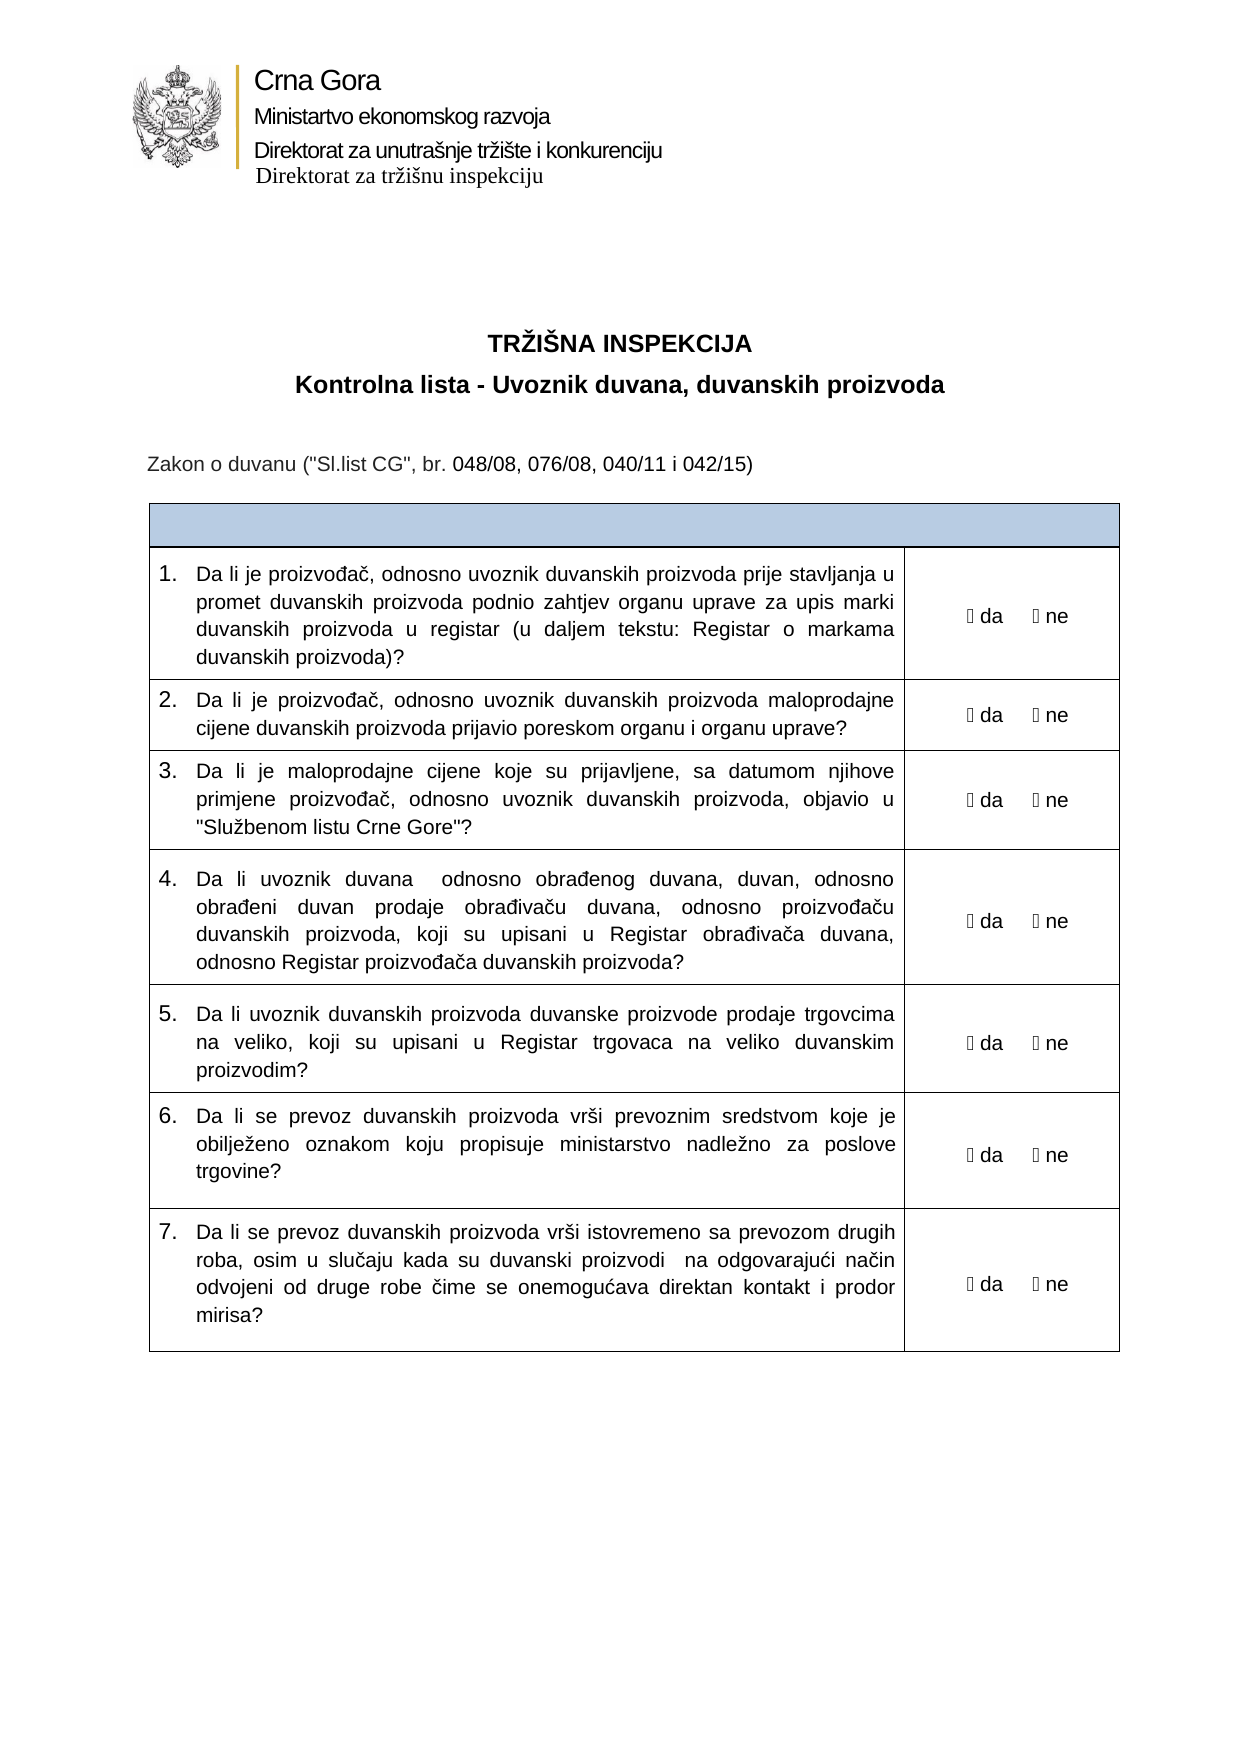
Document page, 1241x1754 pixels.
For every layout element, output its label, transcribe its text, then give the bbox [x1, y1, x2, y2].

title Ministartvo ekonomskog razvoja [253, 108, 1105, 129]
table_cell da ne [905, 751, 1119, 849]
text Direktorat za tržišnu inspekciju [135, 163, 765, 189]
table_cell Da li je maloprodajne cijene koje su prijavljene, sa datumom njihove primjene proizvođač, odnosno uvoznik duvanskih proizvoda, objavio u "Službenom listu Crne Gore"? [150, 751, 904, 849]
picture [132, 65, 222, 168]
table_cell da ne [905, 548, 1119, 679]
table_cell da ne [905, 850, 1119, 984]
table_cell Da li je proizvođač, odnosno uvoznik duvanskih proizvoda maloprodajne cijene duvanskih proizvoda prijavio poreskom organu i organu uprave? [150, 680, 904, 750]
text TRŽIŠNA INSPEKCIJA [231, 328, 1009, 357]
table_cell da ne [905, 680, 1119, 750]
table_cell Da li uvoznik duvanskih proizvoda duvanske proizvode prodaje trgovcima na veliko, koji su upisani u Registar trgovaca na veliko duvanskim proizvodim? [150, 985, 904, 1092]
table_cell da ne [905, 985, 1119, 1092]
text Kontrolna lista - Uvoznik duvana, duvanskih proizvoda [135, 370, 1105, 398]
table_cell Da li je proizvođač, odnosno uvoznik duvanskih proizvoda prije stavljanja u promet duvanskih proizvoda podnio zahtjev organu uprave za upis marki duvanskih proizvoda u registar (u daljem tekstu: Registar o markama duvanskih proizvoda)? [150, 548, 904, 679]
table_cell da ne [905, 1209, 1119, 1351]
title Direktorat za unutrašnje tržište i konkurenciju [253, 142, 765, 163]
title Crna Gora [253, 69, 1105, 96]
text Zakon o duvanu ("Sl.list CG", br. 048/08, 076/08, 040/11 i 042/15) [452, 452, 1105, 476]
table_header [150, 504, 1119, 546]
table_cell Da li se prevoz duvanskih proizvoda vrši prevoznim sredstvom koje je obilježeno oznakom koju propisuje ministarstvo nadležno za poslove trgovine? [150, 1093, 904, 1208]
table_cell da ne [905, 1093, 1119, 1208]
table_cell Da li se prevoz duvanskih proizvoda vrši istovremeno sa prevozom drugih roba, osim u slučaju kada su duvanski proizvodi na odgovarajući način odvojeni od druge robe čime se onemogućava direktan kontakt i prodor mirisa? [150, 1209, 904, 1351]
table_cell Da li uvoznik duvana odnosno obrađenog duvana, duvan, odnosno obrađeni duvan prodaje obrađivaču duvana, odnosno proizvođaču duvanskih proizvoda, koji su upisani u Registar obrađivača duvana, odnosno Registar proizvođača duvanskih proizvoda? [150, 850, 904, 984]
